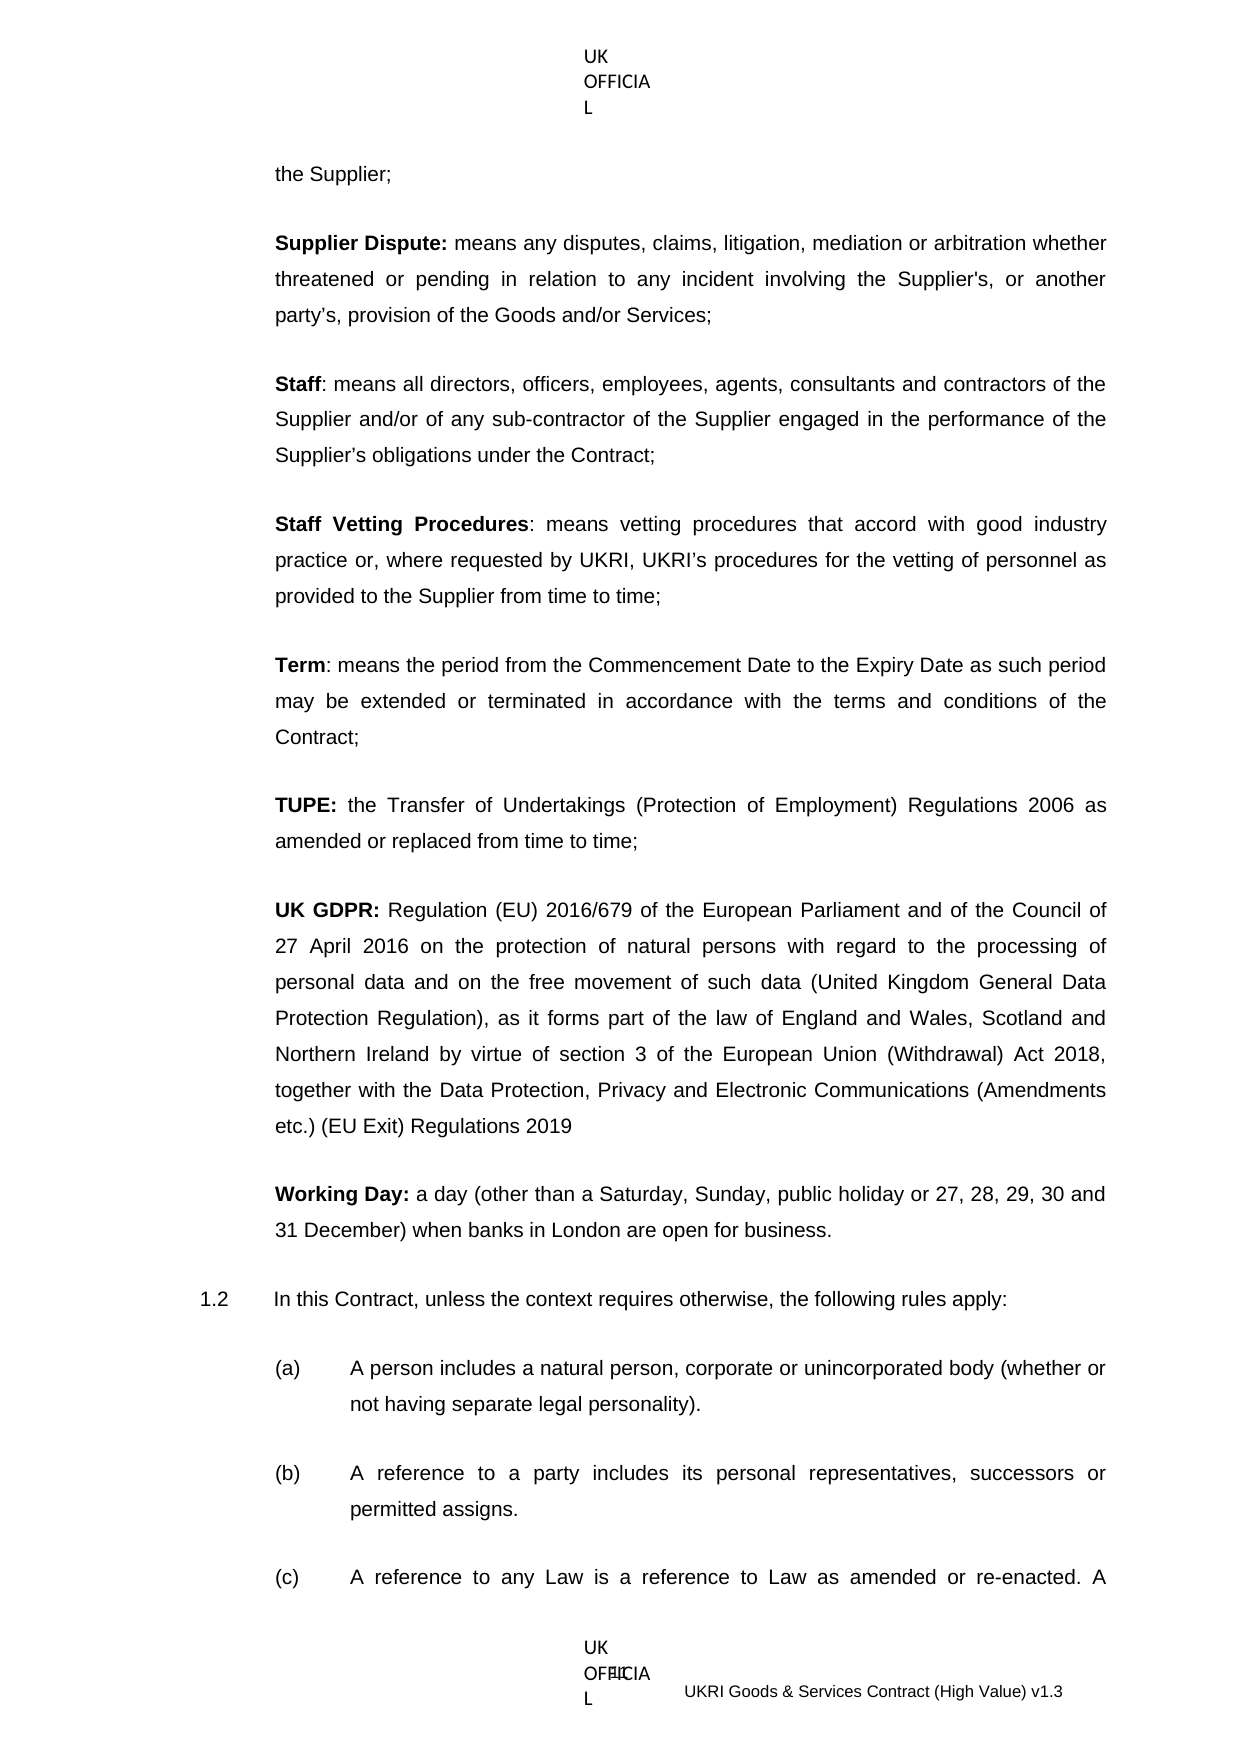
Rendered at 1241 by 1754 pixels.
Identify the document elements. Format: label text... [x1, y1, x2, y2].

table_cell In this Contract, unless the context requires otherwise, the following rules apply: [192, 1275, 1115, 1344]
table_cell Staff Vetting Procedures: means vetting procedures that accord with good industry practice or, where requested by UKRI, UKRI’s procedures for the vetting of personnel as provided to the Supplier from time to time; [192, 500, 1115, 641]
table_cell A person includes a natural person, corporate or unincorporated body (whether or not having separate legal personality). [192, 1344, 1115, 1448]
table_cell Working Day: a day (other than a Saturday, Sunday, public holiday or 27, 28, 29, 30 and 31 December) when banks in London are open for business. [192, 1170, 1115, 1275]
table_cell Term: means the period from the Commencement Date to the Expiry Date as such period may be extended or terminated in accordance with the terms and conditions of the Contract; [192, 641, 1115, 781]
table_cell Staff: means all directors, officers, employees, agents, consultants and contractors of the Supplier and/or of any sub-contractor of the Supplier engaged in the performance of the Supplier’s obligations under the Contract; [192, 359, 1115, 500]
table_cell TUPE: the Transfer of Undertakings (Protection of Employment) Regulations 2006 as amended or replaced from time to time; [192, 781, 1115, 886]
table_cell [192, 150, 1115, 219]
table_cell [192, 1553, 1115, 1589]
table_cell UK GDPR: Regulation (EU) 2016/679 of the European Parliament and of the Council of 27 April 2016 on the protection of natural persons with regard to the processing of personal data and on the free movement of such data (United Kingdom General Data Protection Regulation), as it forms part of the law of England and Wales, Scotland and Northern Ireland by virtue of section 3 of the European Union (Withdrawal) Act 2018, together with the Data Protection, Privacy and Electronic Communications (Amendments etc.) (EU Exit) Regulations 2019 [192, 886, 1115, 1170]
table_cell A reference to a party includes its personal representatives, successors or permitted assigns. [192, 1449, 1115, 1553]
table_cell Supplier Dispute: means any disputes, claims, litigation, mediation or arbitration whether threatened or pending in relation to any incident involving the Supplier's, or another party’s, provision of the Goods and/or Services; [192, 219, 1115, 359]
